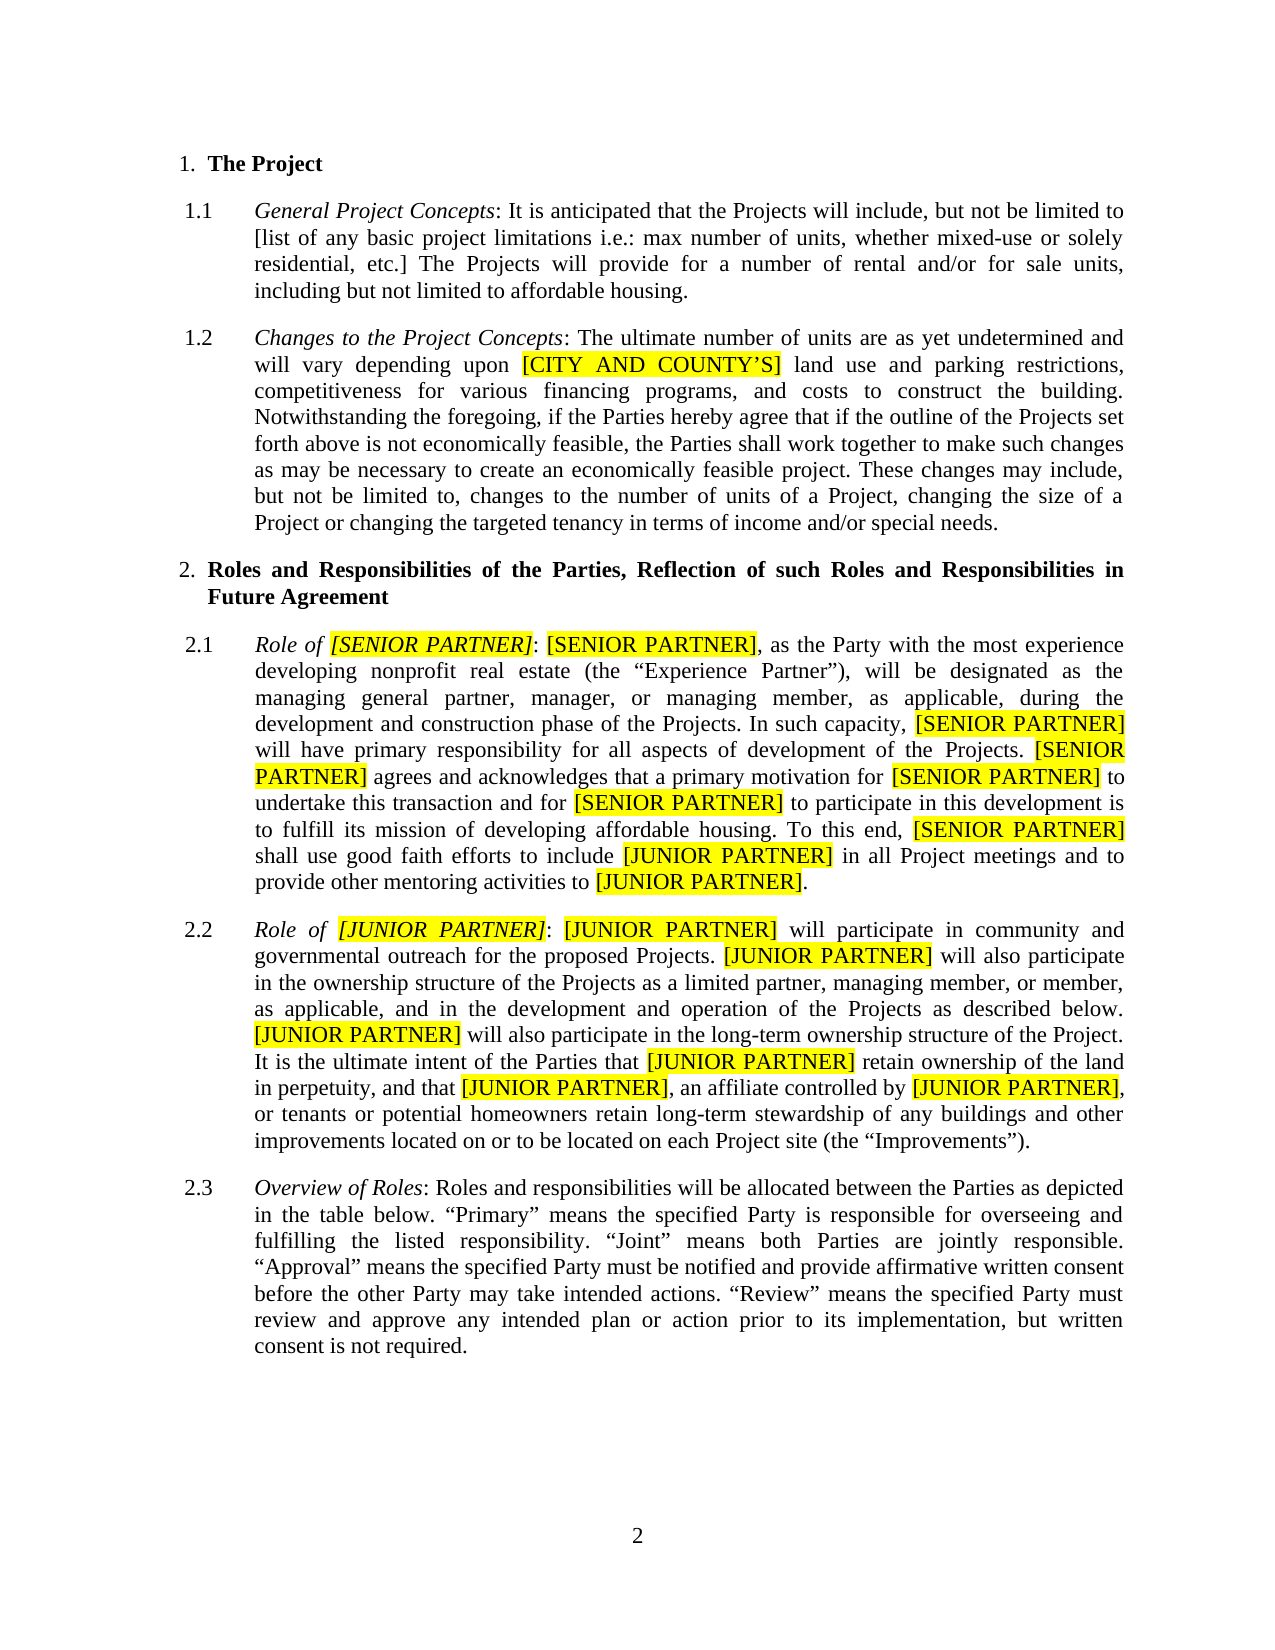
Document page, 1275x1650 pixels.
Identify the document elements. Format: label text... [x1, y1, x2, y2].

subtitle Role of [JUNIOR PARTNER]: [JUNIOR PARTNER] will participate in community and governmental outreach for the proposed Projects. [JUNIOR PARTNER] will also participate in the ownership structure of the Projects as a limited partner, managing member, or member, as applicable, and in the development and operation of the Projects as described below. [JUNIOR PARTNER] will also participate in the long-term ownership structure of the Project. It is the ultimate intent of the Parties that [JUNIOR PARTNER] retain ownership of the land in perpetuity, and that [JUNIOR PARTNER], an affiliate controlled by [JUNIOR PARTNER], or tenants or potential homeowners retain long-term stewardship of any buildings and other improvements located on or to be located on each Project site (the “Improvements”). [184, 916, 1125, 1153]
subtitle The Project [178, 150, 1125, 176]
subtitle Roles and Responsibilities of the Parties, Reflection of such Roles and Responsibilities in Future Agreement [178, 556, 1125, 609]
subtitle General Project Concepts: It is anticipated that the Projects will include, but not be limited to [list of any basic project limitations i.e.: max number of units, whether mixed-use or solely residential, etc.] The Projects will provide for a number of rental and/or for sale units, including but not limited to affordable housing. [184, 198, 1125, 303]
subtitle Changes to the Project Concepts: The ultimate number of units are as yet undetermined and will vary depending upon [CITY AND COUNTY’S] land use and parking restrictions, competitiveness for various financing programs, and costs to construct the building. Notwithstanding the foregoing, if the Parties hereby agree that if the outline of the Projects set forth above is not economically feasible, the Parties shall work together to make such changes as may be necessary to create an economically feasible project. These changes may include, but not be limited to, changes to the number of units of a Project, changing the size of a Project or changing the targeted tenancy in terms of income and/or special needs. [184, 324, 1125, 535]
subtitle Overview of Roles: Roles and responsibilities will be allocated between the Parties as depicted in the table below. “Primary” means the specified Party is responsible for overseeing and fulfilling the listed responsibility. “Joint” means both Parties are jointly responsible. “Approval” means the specified Party must be notified and provide affirmative written consent before the other Party may take intended actions. “Review” means the specified Party must review and approve any intended plan or action prior to its implementation, but written consent is not required. [184, 1174, 1125, 1359]
list Role of [SENIOR PARTNER]: [SENIOR PARTNER], as the Party with the most experience developing nonprofit real estate (the “Experience Partner”), will be designated as the managing general partner, manager, or managing member, as applicable, during the development and construction phase of the Projects. In such capacity, [SENIOR PARTNER] will have primary responsibility for all aspects of development of the Projects. [SENIOR PARTNER] agrees and acknowledges that a primary motivation for [SENIOR PARTNER] to undertake this transaction and for [SENIOR PARTNER] to participate in this development is to fulfill its mission of developing affordable housing. To this end, [SENIOR PARTNER] shall use good faith efforts to include [JUNIOR PARTNER] in all Project meetings and to provide other mentoring activities to [JUNIOR PARTNER]. [185, 631, 1125, 895]
